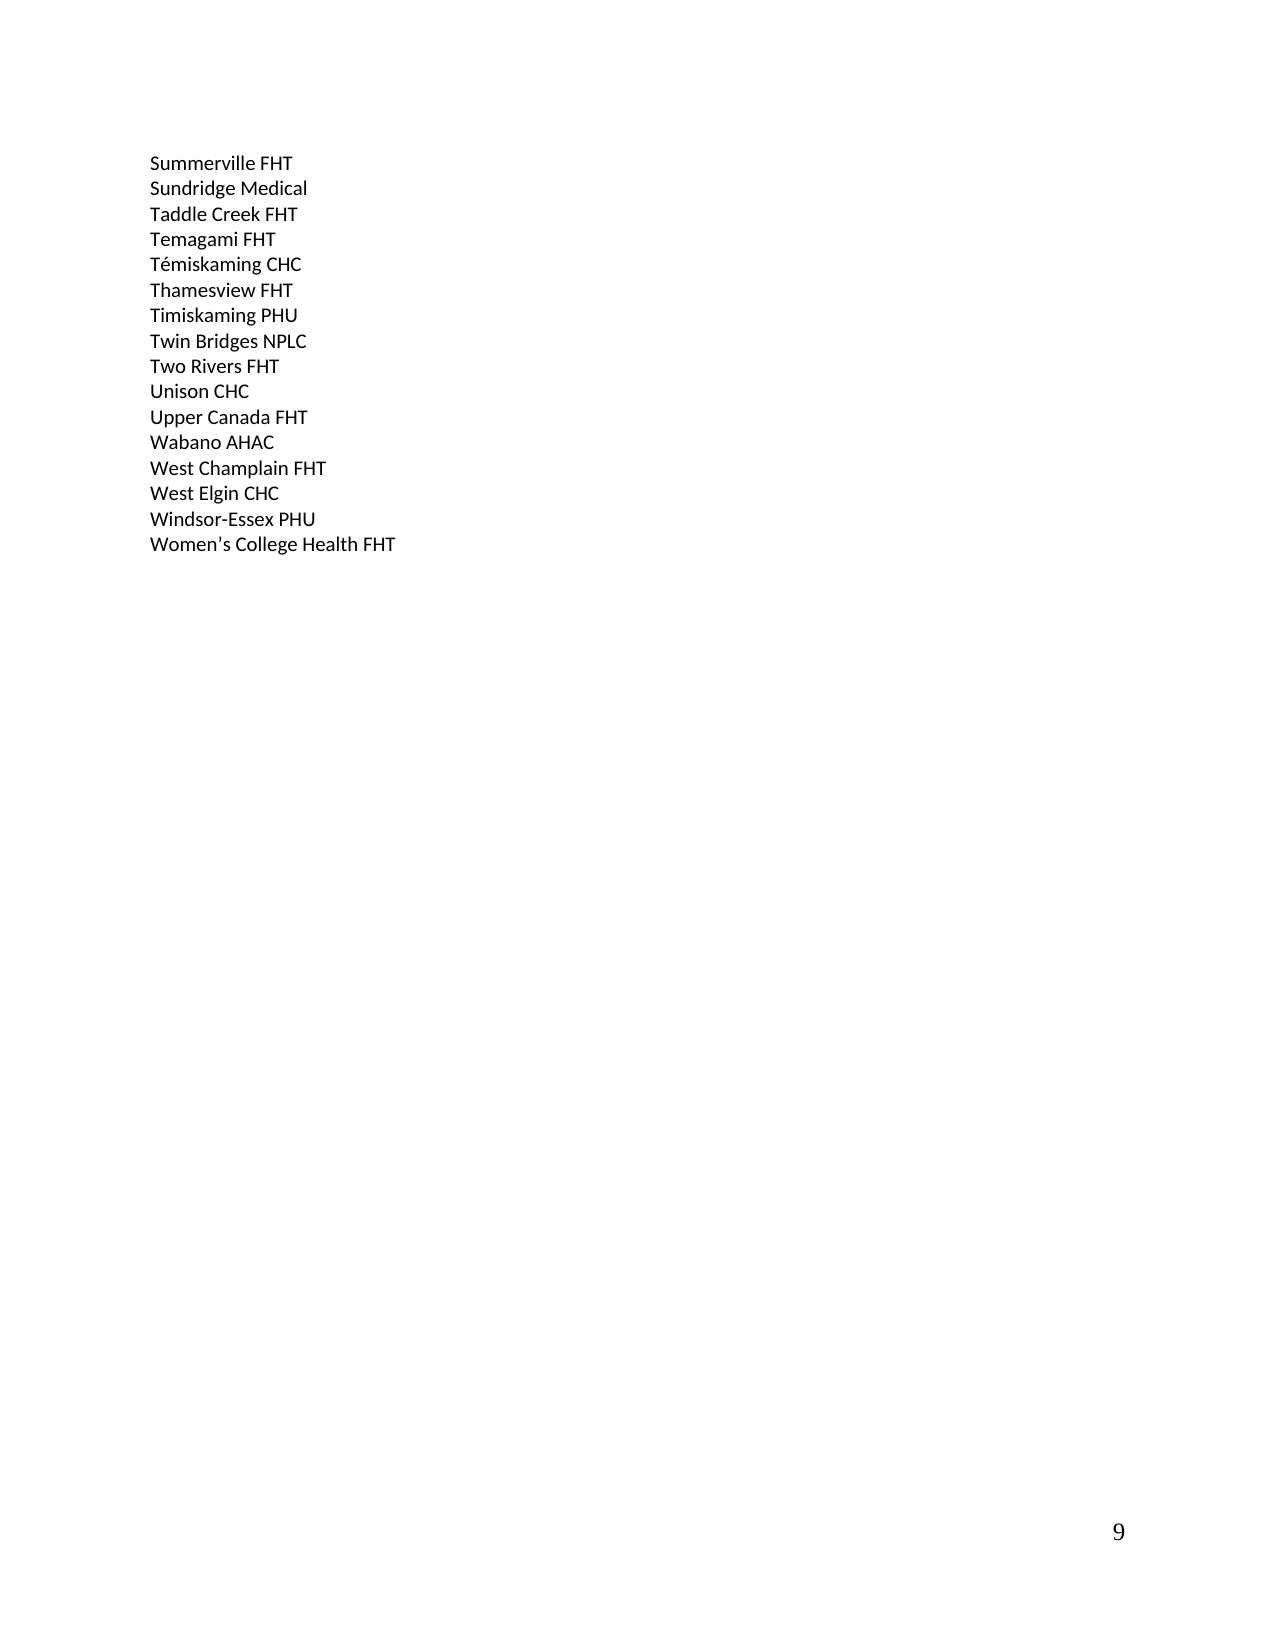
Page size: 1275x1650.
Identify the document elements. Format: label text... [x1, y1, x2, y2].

text Windsor-Essex PHU [150, 506, 1125, 531]
text West Elgin CHC [150, 480, 1125, 506]
text West Champlain FHT [150, 455, 1125, 480]
text Upper Canada FHT [150, 404, 1125, 429]
text Sundridge Medical [150, 175, 1125, 201]
text Wabano AHAC [150, 429, 1125, 455]
text Two Rivers FHT [150, 353, 1125, 379]
text Summerville FHT [150, 150, 1125, 175]
text Unison CHC [150, 379, 1125, 404]
text Témiskaming CHC [150, 252, 1125, 277]
text Taddle Creek FHT [150, 201, 1125, 226]
text Twin Bridges NPLC [150, 328, 1125, 353]
text Timiskaming PHU [150, 302, 1125, 328]
text Thamesview FHT [150, 277, 1125, 302]
text Temagami FHT [150, 226, 1125, 252]
text Women’s College Health FHT [150, 531, 1125, 557]
